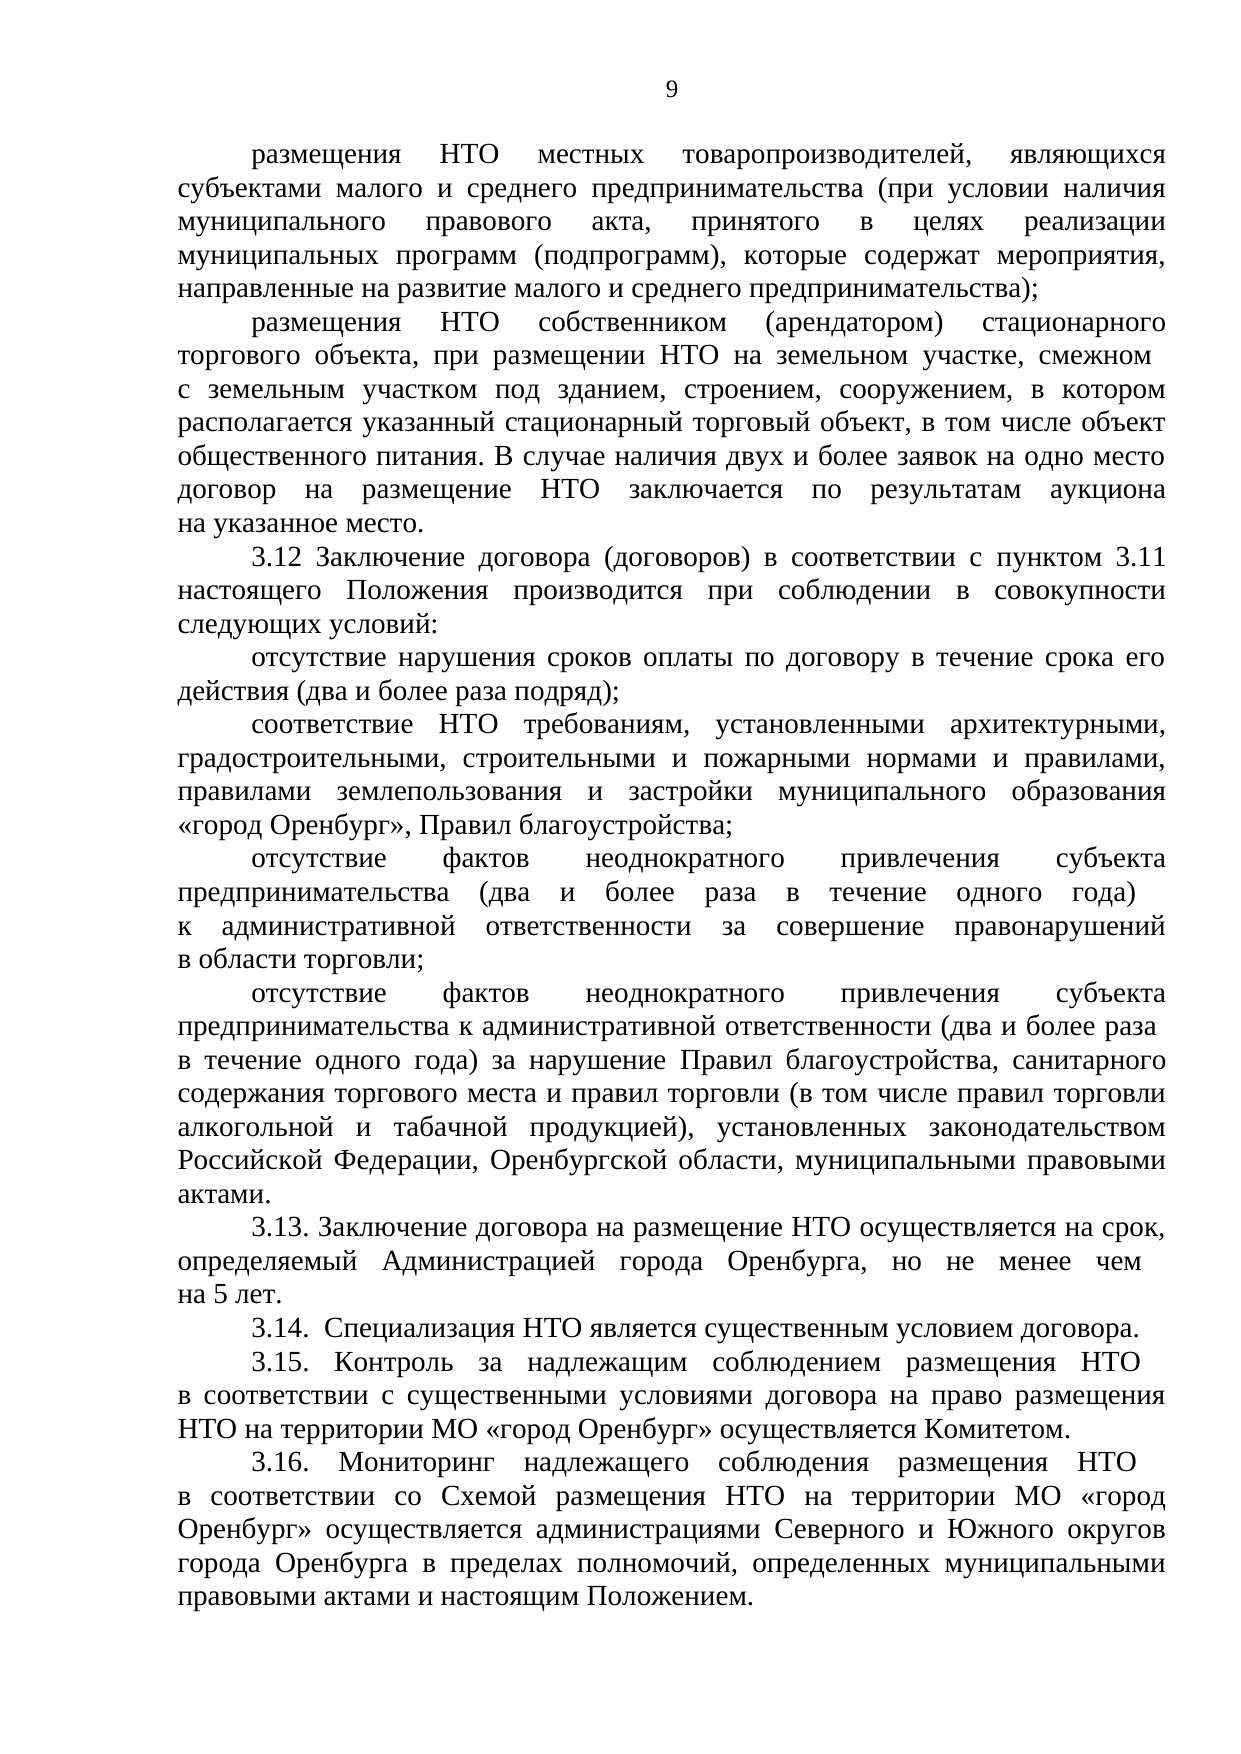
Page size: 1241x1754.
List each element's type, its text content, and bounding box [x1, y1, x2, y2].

text 3.15. Контроль за надлежащим соблюдением размещения НТО в соответствии с существенными условиями договора на право размещения НТО на территории МО «город Оренбург» осуществляется Комитетом. [177, 1344, 1167, 1444]
text отсутствие нарушения сроков оплаты по договору в течение срока его действия (два и более раза подряд); [177, 639, 1167, 706]
text отсутствие фактов неоднократного привлечения субъекта предпринимательства (два и более раза в течение одного года) к административной ответственности за совершение правонарушений в области торговли; [177, 841, 1167, 975]
text размещения НТО собственником (арендатором) стационарного торгового объекта, при размещении НТО на земельном участке, смежном с земельным участком под зданием, строением, сооружением, в котором располагается указанный стационарный торговый объект, в том числе объект общественного питания. В случае наличия двух и более заявок на одно место договор на размещение НТО заключается по результатам аукциона на указанное место. [177, 304, 1167, 539]
text 3.16. Мониторинг надлежащего соблюдения размещения НТО в соответствии со Схемой размещения НТО на территории МО «город Оренбург» осуществляется администрациями Северного и Южного округов города Оренбурга в пределах полномочий, определенных муниципальными правовыми актами и настоящим Положением. [177, 1444, 1167, 1612]
text 3.14. Специализация НТО является существенным условием договора. [177, 1310, 1167, 1344]
text размещения НТО местных товаропроизводителей, являющихся субъектами малого и среднего предпринимательства (при условии наличия муниципального правового акта, принятого в целях реализации муниципальных программ (подпрограмм), которые содержат мероприятия, направленные на развитие малого и среднего предпринимательства); [177, 136, 1167, 304]
text отсутствие фактов неоднократного привлечения субъекта предпринимательства к административной ответственности (два и более раза в течение одного года) за нарушение Правил благоустройства, санитарного содержания торгового места и правил торговли (в том числе правил торговли алкогольной и табачной продукцией), установленных законодательством Российской Федерации, Оренбургской области, муниципальными правовыми актами. [177, 975, 1167, 1209]
text 3.13. Заключение договора на размещение НТО осуществляется на срок, определяемый Администрацией города Оренбурга, но не менее чем на 5 лет. [177, 1209, 1167, 1310]
text 3.12 Заключение договора (договоров) в соответствии с пунктом 3.11 настоящего Положения производится при соблюдении в совокупности следующих условий: [177, 539, 1167, 639]
text соответствие НТО требованиям, установленными архитектурными, градостроительными, строительными и пожарными нормами и правилами, правилами землепользования и застройки муниципального образования «город Оренбург», Правил благоустройства; [177, 706, 1167, 841]
